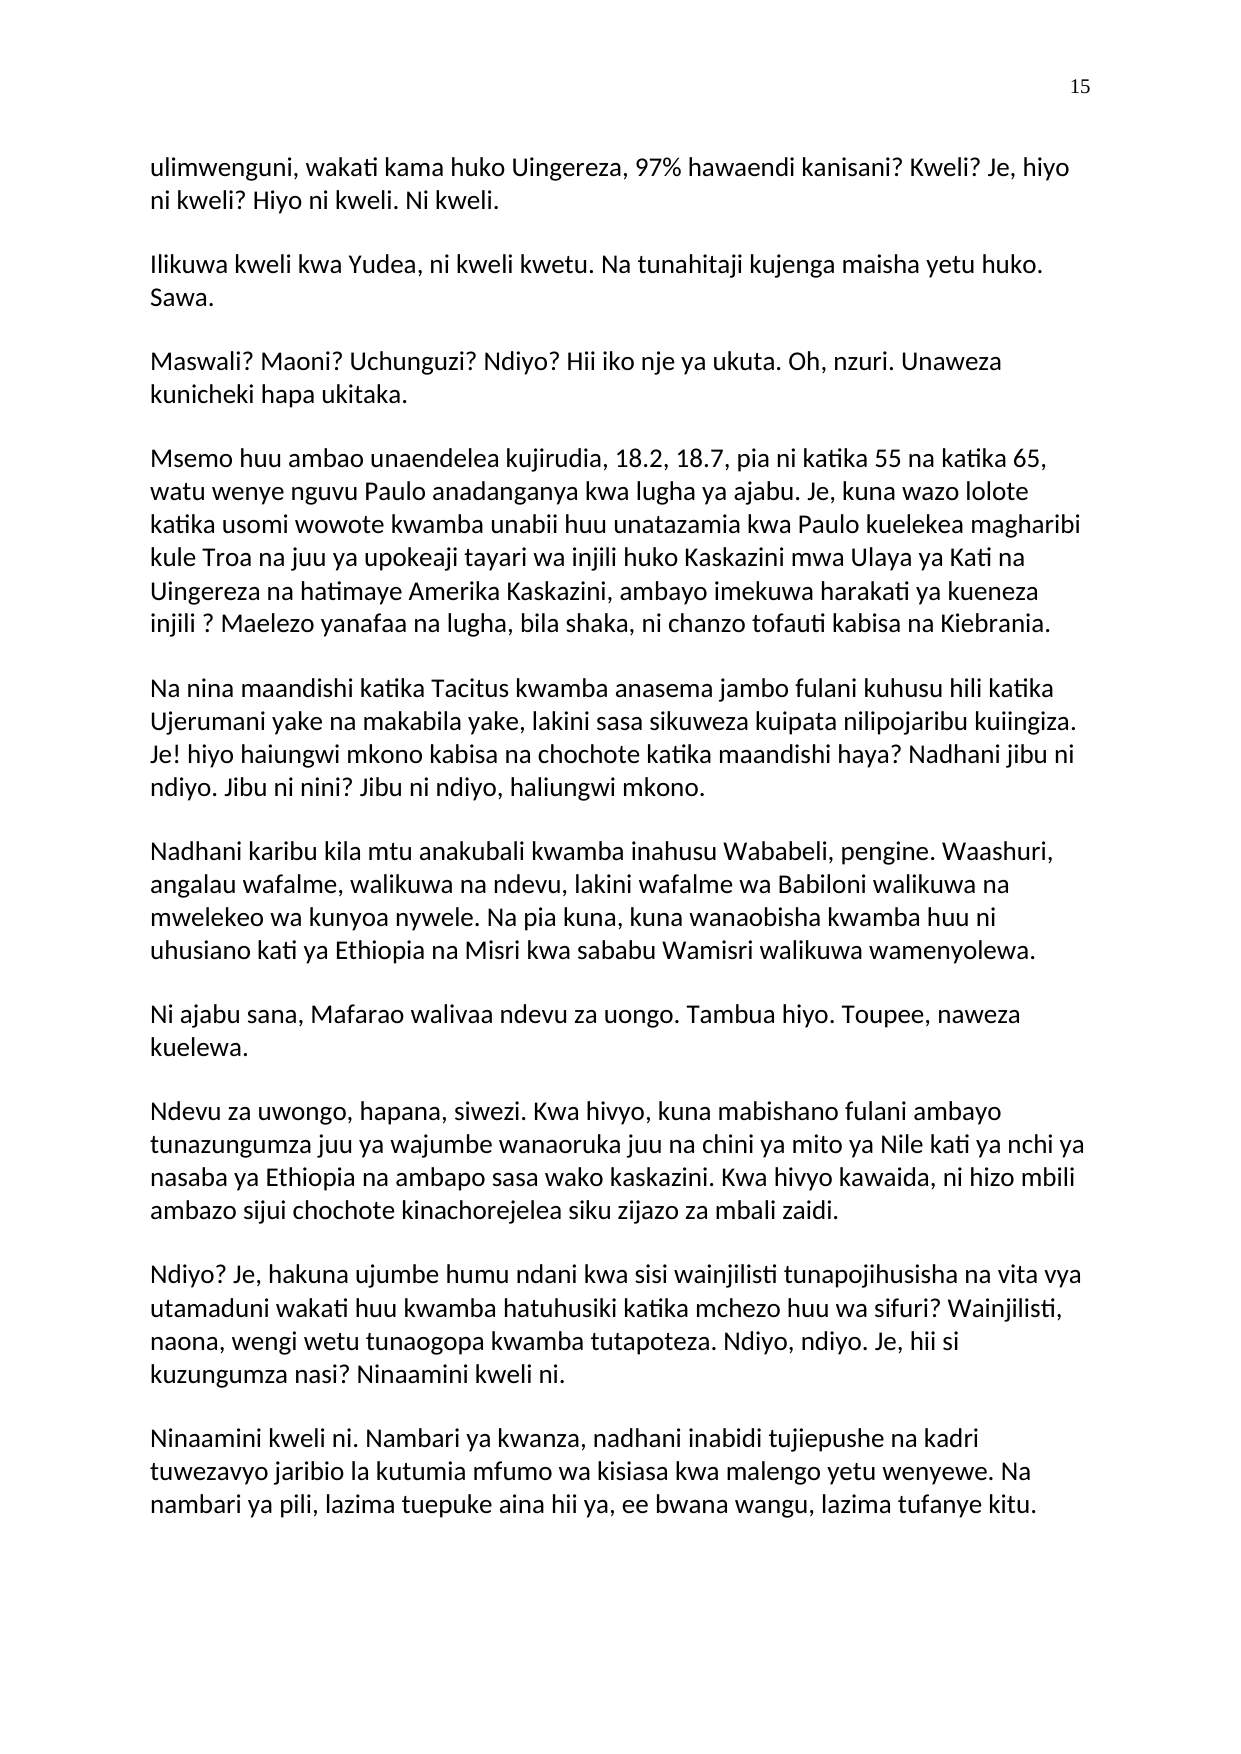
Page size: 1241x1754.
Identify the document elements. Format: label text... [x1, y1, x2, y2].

text Ndevu za uwongo, hapana, siwezi. Kwa hivyo, kuna mabishano fulani ambayo tunazungumza juu ya wajumbe wanaoruka juu na chini ya mito ya Nile kati ya nchi ya nasaba ya Ethiopia na ambapo sasa wako kaskazini. Kwa hivyo kawaida, ni hizo mbili ambazo sijui chochote kinachorejelea siku zijazo za mbali zaidi. [150, 1094, 1090, 1227]
text Ilikuwa kweli kwa Yudea, ni kweli kwetu. Na tunahitaji kujenga maisha yetu huko. Sawa. [150, 247, 1090, 313]
text Ndiyo? Je, hakuna ujumbe humu ndani kwa sisi wainjilisti tunapojihusisha na vita vya utamaduni wakati huu kwamba hatuhusiki katika mchezo huu wa sifuri? Wainjilisti, naona, wengi wetu tunaogopa kwamba tutapoteza. Ndiyo, ndiyo. Je, hii si kuzungumza nasi? Ninaamini kweli ni. [150, 1258, 1090, 1390]
text Na nina maandishi katika Tacitus kwamba anasema jambo fulani kuhusu hili katika Ujerumani yake na makabila yake, lakini sasa sikuweza kuipata nilipojaribu kuiingiza. Je! hiyo haiungwi mkono kabisa na chochote katika maandishi haya? Nadhani jibu ni ndiyo. Jibu ni nini? Jibu ni ndiyo, haliungwi mkono. [150, 671, 1090, 803]
text Maswali? Maoni? Uchunguzi? Ndiyo? Hii iko nje ya ukuta. Oh, nzuri. Unaweza kunicheki hapa ukitaka. [150, 344, 1090, 410]
text Msemo huu ambao unaendelea kujirudia, 18.2, 18.7, pia ni katika 55 na katika 65, watu wenye nguvu Paulo anadanganya kwa lugha ya ajabu. Je, kuna wazo lolote katika usomi wowote kwamba unabii huu unatazamia kwa Paulo kuelekea magharibi kule Troa na juu ya upokeaji tayari wa injili huko Kaskazini mwa Ulaya ya Kati na Uingereza na hatimaye Amerika Kaskazini, ambayo imekuwa harakati ya kueneza injili ? Maelezo yanafaa na lugha, bila shaka, ni chanzo tofauti kabisa na Kiebrania. [150, 442, 1090, 640]
text Ninaamini kweli ni. Nambari ya kwanza, nadhani inabidi tujiepushe na kadri tuwezavyo jaribio la kutumia mfumo wa kisiasa kwa malengo yetu wenyewe. Na nambari ya pili, lazima tuepuke aina hii ya, ee bwana wangu, lazima tufanye kitu. [150, 1421, 1090, 1520]
text Ni ajabu sana, Mafarao walivaa ndevu za uongo. Tambua hiyo. Toupee, naweza kuelewa. [150, 997, 1090, 1063]
text Nadhani karibu kila mtu anakubali kwamba inahusu Wababeli, pengine. Waashuri, angalau wafalme, walikuwa na ndevu, lakini wafalme wa Babiloni walikuwa na mwelekeo wa kunyoa nywele. Na pia kuna, kuna wanaobisha kwamba huu ni uhusiano kati ya Ethiopia na Misri kwa sababu Wamisri walikuwa wamenyolewa. [150, 834, 1090, 966]
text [150, 150, 1090, 216]
